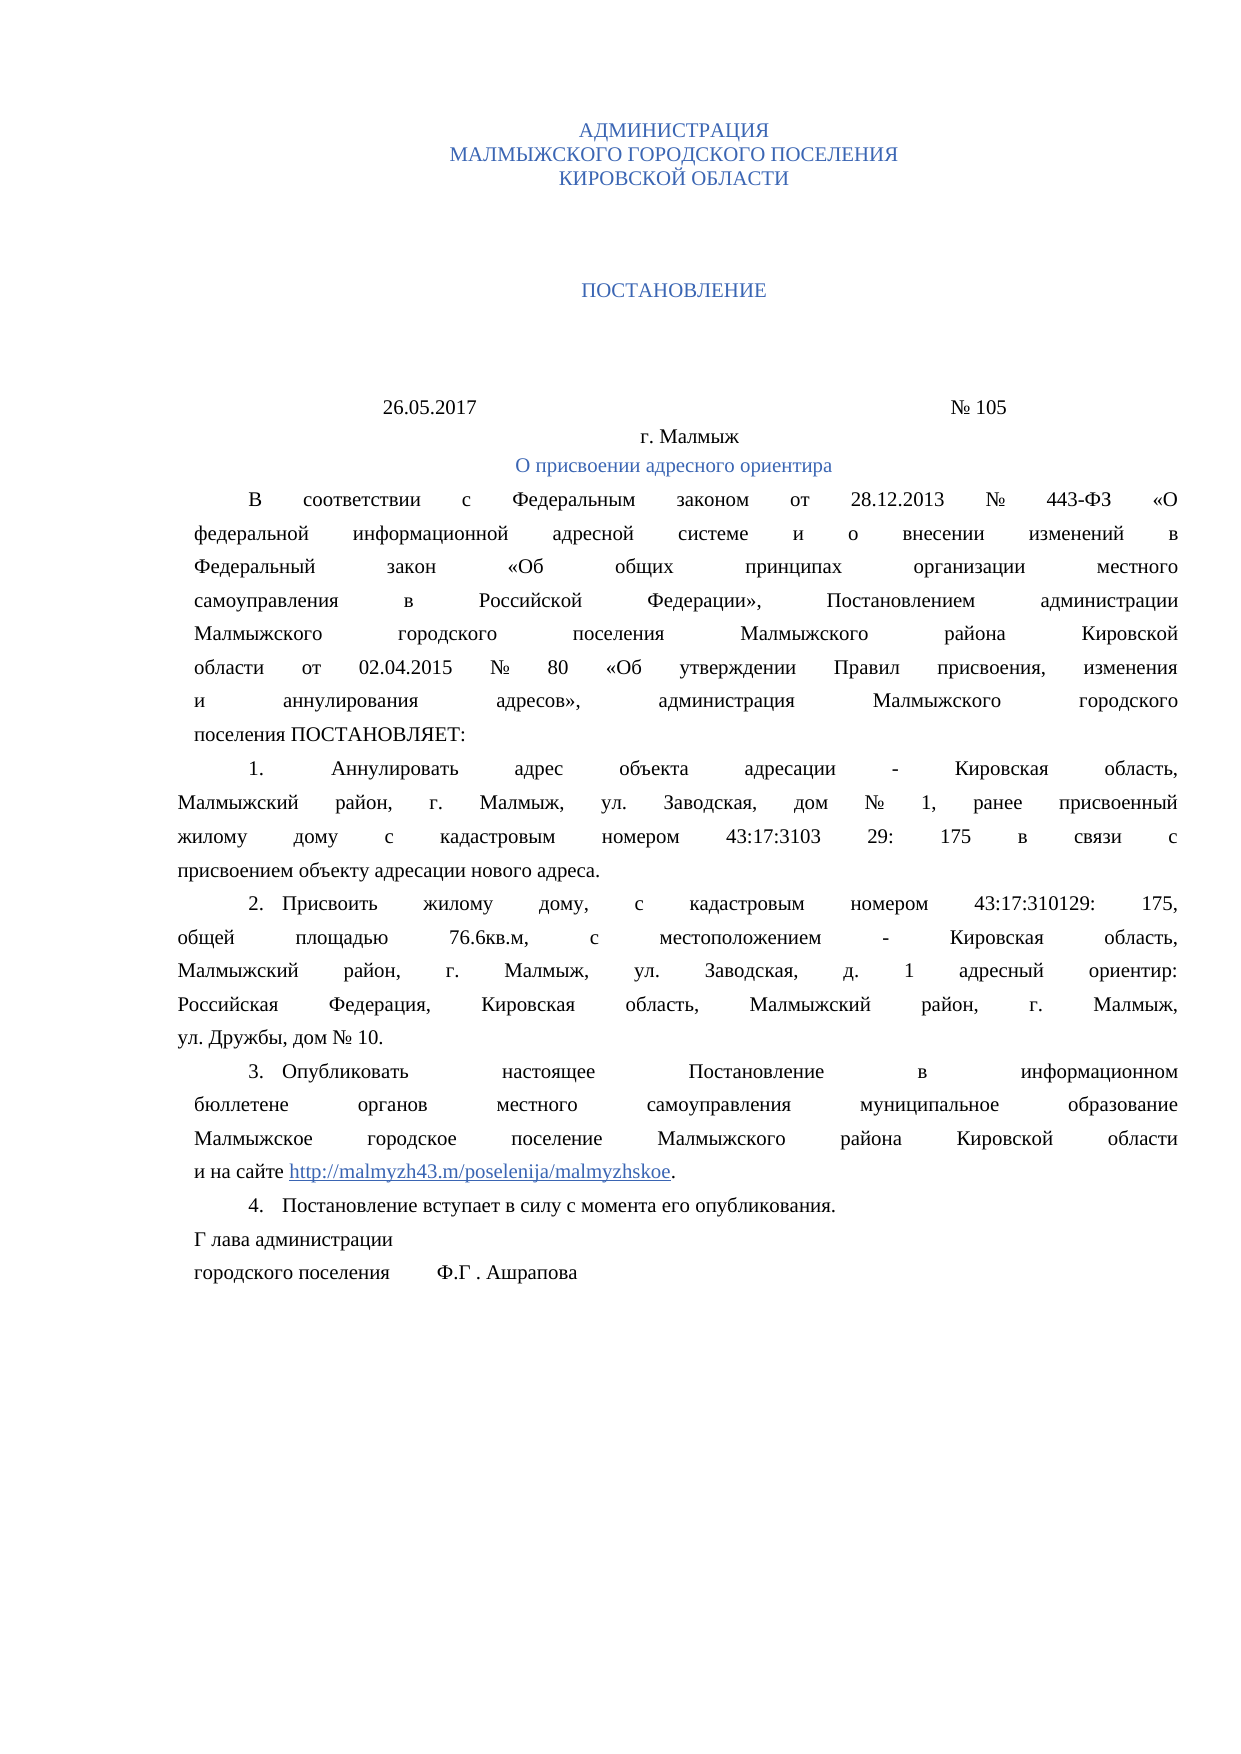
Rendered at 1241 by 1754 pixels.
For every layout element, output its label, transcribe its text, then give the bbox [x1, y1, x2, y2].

table_header АДМИНИСТРАЦИЯ МАЛМЫЖСКОГО ГОРОДСКОГО ПОСЕЛЕНИЯ КИРОВСКОЙ ОБЛАСТИ [177, 118, 1179, 245]
table_header 26.05.2017 № 105 г. Малмыж О присвоении адресного ориентира В соответствии с Федеральным законом от 28.12.2013 № 443-ФЗ «О федеральной информационной адресной системе и о внесении изменений в Федеральный закон «Об общих принципах организации местного самоуправления в Российской Федерации», Постановлением администрации Малмыжского городского поселения Малмыжского района Кировской области от 02.04.2015 № 80 «Об утверждении Правил присвоения, изменения и аннулирования адресов», администрация Малмыжского городского поселения ПОСТАНОВЛЯЕТ: 1. Аннулировать адрес объекта адресации - Кировская область, Малмыжский район, г. Малмыж, ул. Заводская, дом № 1, ранее присвоенный жилому дому с кадастровым номером 43:17:3103 29: 175 в связи с присвоением объекту адресации нового адреса. 2. Присвоить жилому дому, с кадастровым номером 43:17:310129: 175, общей площадью 76.6кв.м, с местоположением - Кировская область, Малмыжский район, г. Малмыж, ул. Заводская, д. 1 адресный ориентир: Российская Федерация, Кировская область, Малмыжский район, г. Малмыж, ул. Дружбы, дом № 10. 3. Опубликовать настоящее Постановление в информационном бюллетене органов местного самоуправления муниципальное образование Малмыжское городское поселение Малмыжского района Кировской области и на сайте http://malmyzh43.m/poselenija/malmyzhskoe. 4. Постановление вступает в силу с момента его опубликования. Г лава администрации городского поселения Ф.Г . Ашрапова [177, 332, 1179, 1427]
table_header ПОСТАНОВЛЕНИЕ [177, 269, 1179, 308]
